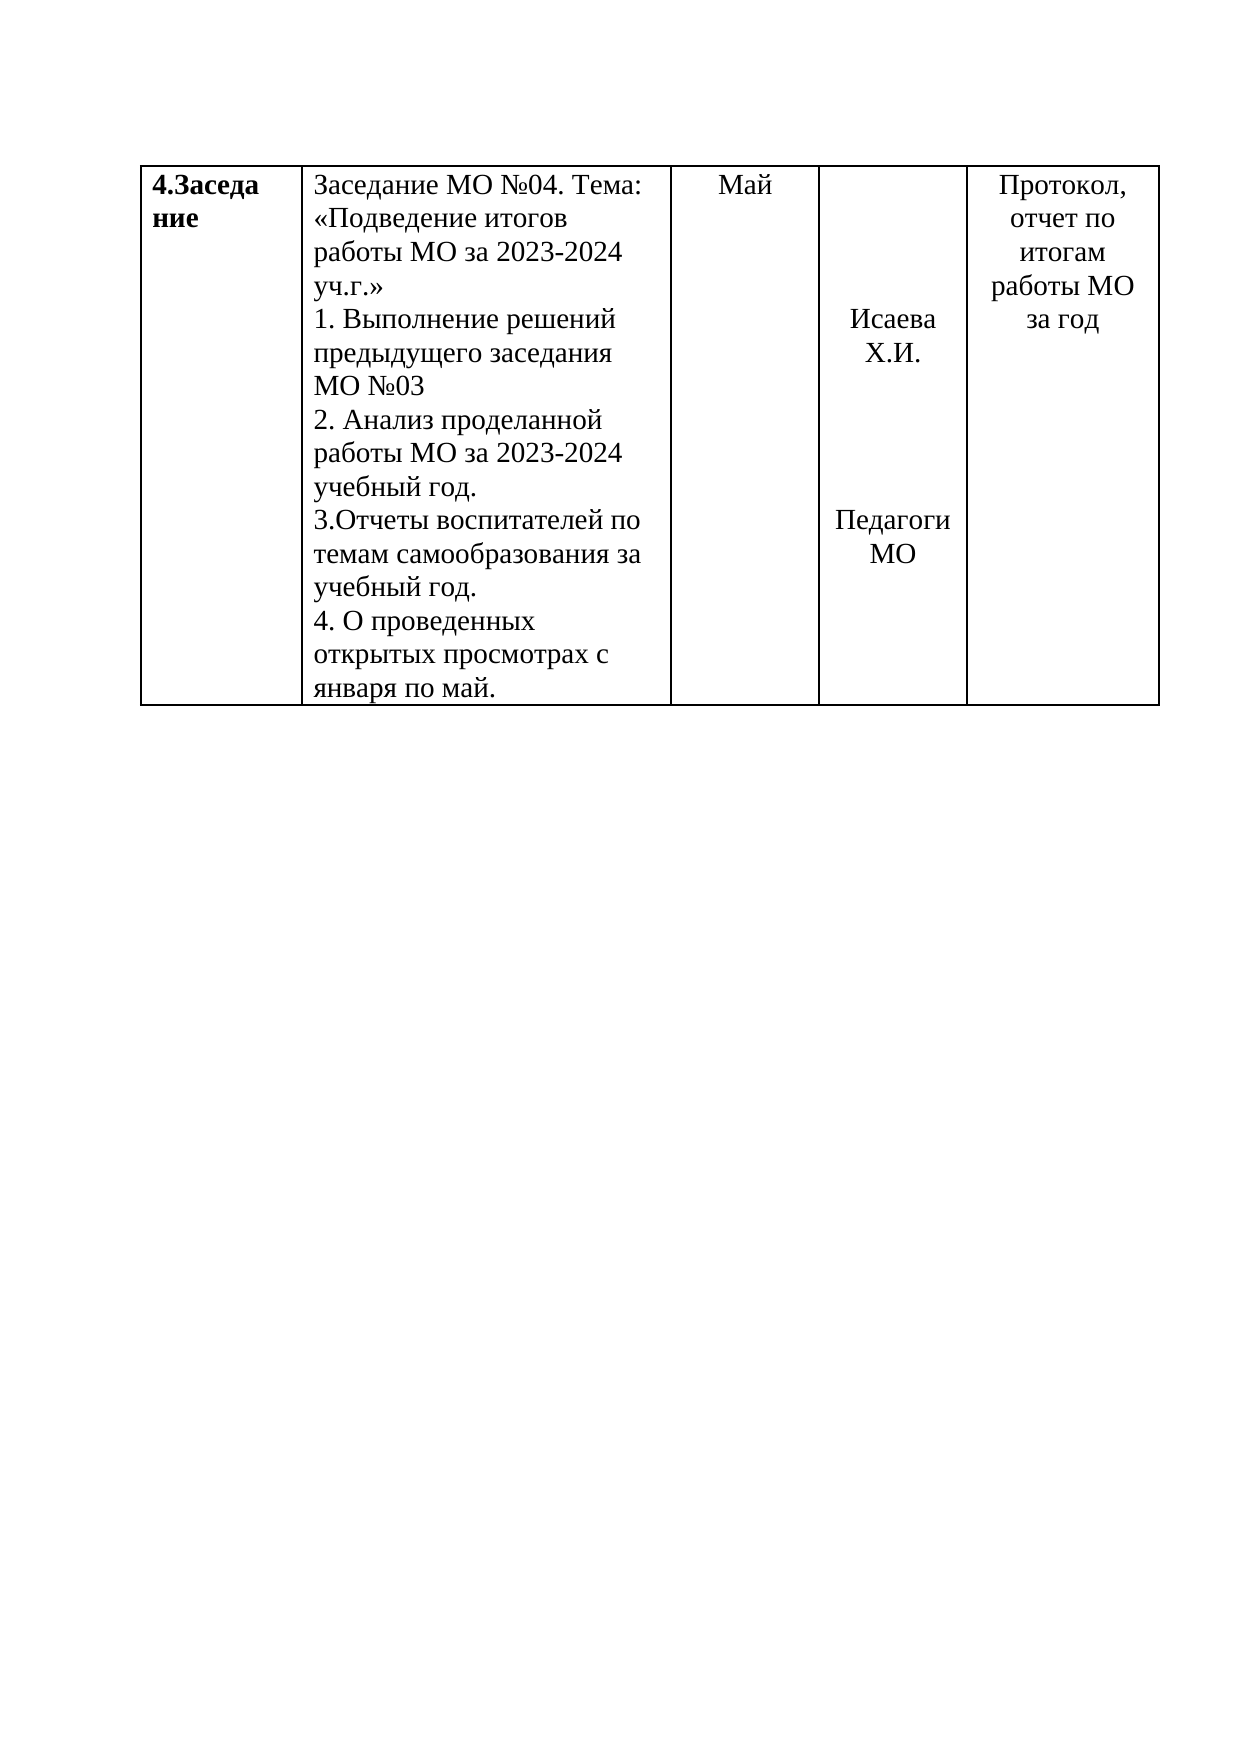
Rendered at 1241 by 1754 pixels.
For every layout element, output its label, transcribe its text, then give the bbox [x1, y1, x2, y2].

table_header 4.Заседа ние [142, 167, 301, 704]
table_header Май [672, 167, 818, 704]
table_header Заседание МО №04. Тема: «Подведение итогов работы МО за 2023-2024 уч.г.» 1. Выполнение решений предыдущего заседания МО №03 2. Анализ проделанной работы МО за 2023-2024 учебный год. 3.Отчеты воспитателей по темам самообразования за учебный год. 4. О проведенных открытых просмотрах с января по май. [303, 167, 670, 704]
table_header Исаева Х.И. Педагоги МО [820, 167, 966, 704]
table_header Протокол, отчет по итогам работы МО за год [968, 167, 1158, 704]
